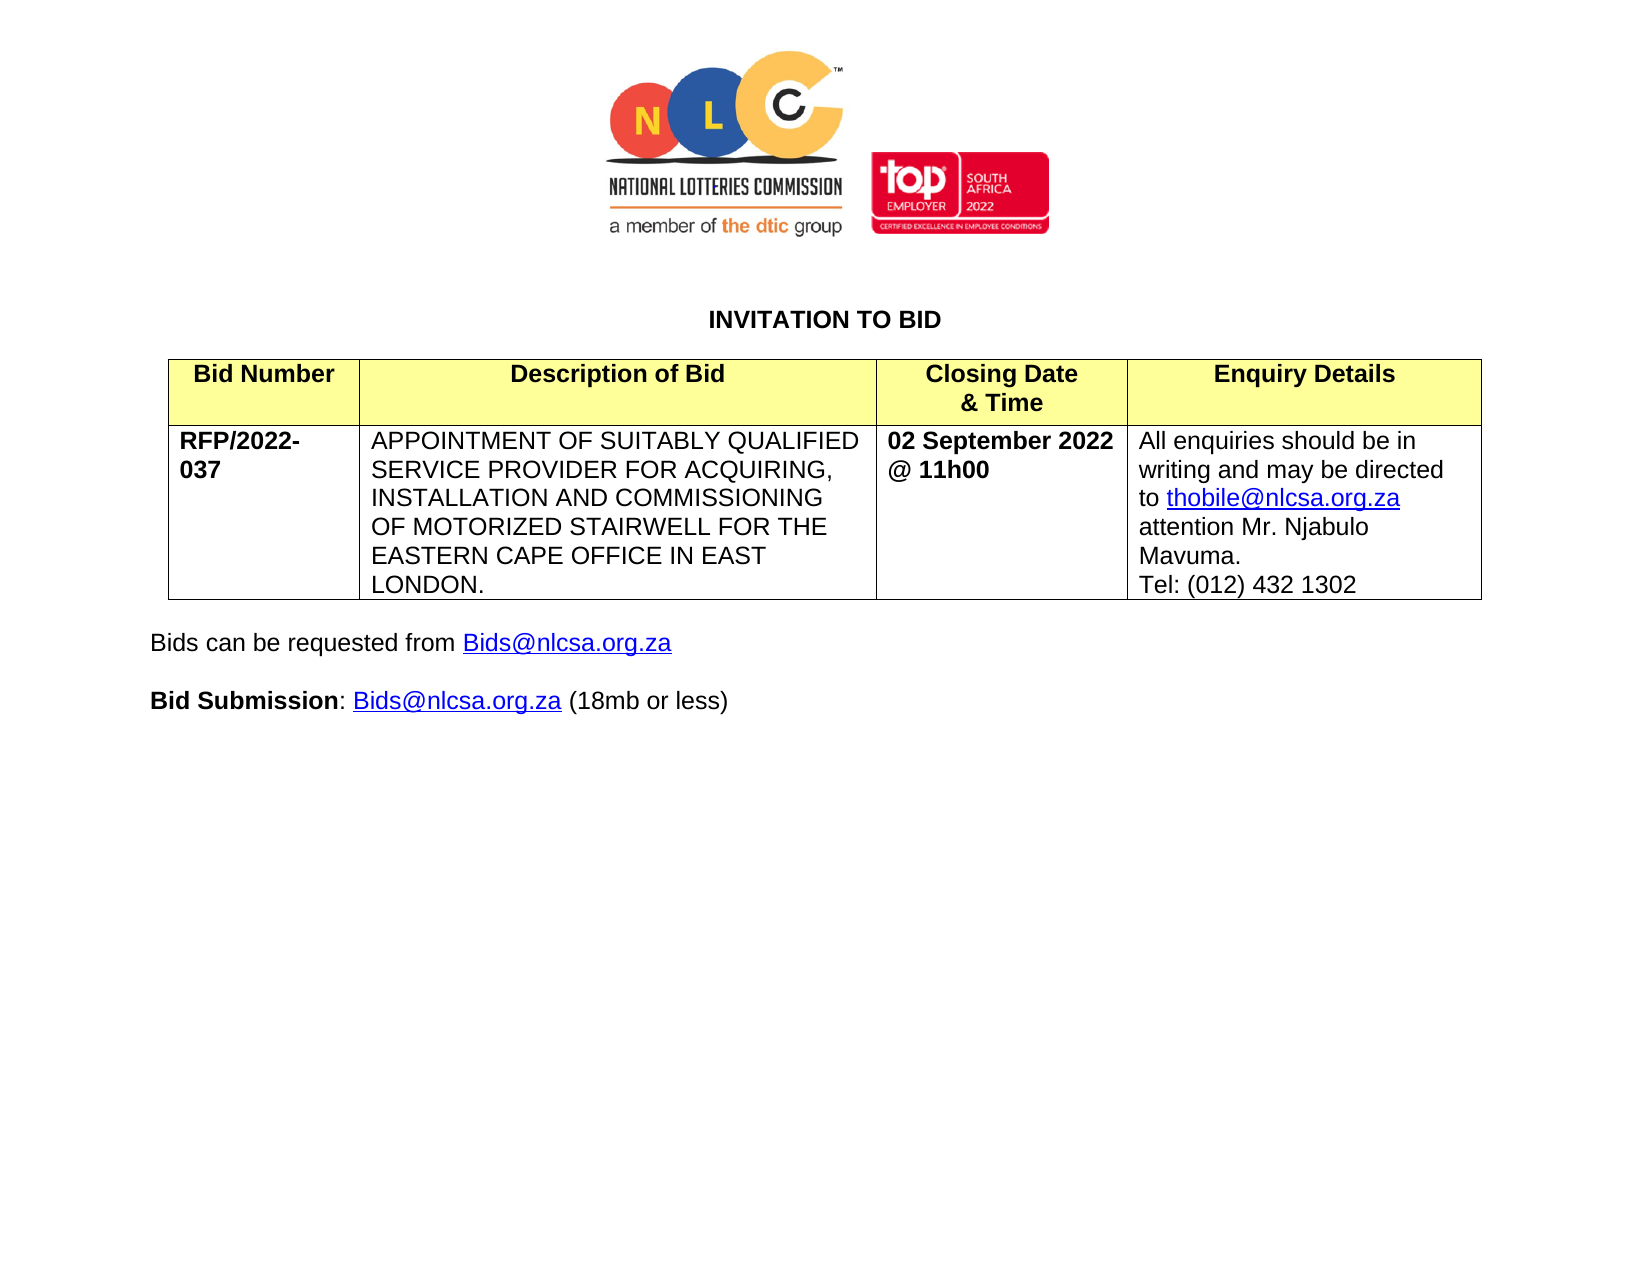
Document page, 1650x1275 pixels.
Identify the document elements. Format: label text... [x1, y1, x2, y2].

table_cell All enquiries should be in writing and may be directed to thobile@nlcsa.org.za attention Mr. Njabulo Mavuma. Tel: (012) 432 1302 [1128, 426, 1481, 598]
table_header Bid Number [169, 360, 359, 425]
table_header Description of Bid [360, 360, 876, 425]
text Bids can be requested from Bids@nlcsa.org.za [150, 628, 1500, 657]
table_header Closing Date & Time [877, 360, 1127, 425]
text INVITATION TO BID [150, 304, 1500, 333]
table_header Enquiry Details [1128, 360, 1481, 425]
picture [589, 41, 1061, 251]
table_cell RFP/2022- 037 [169, 426, 359, 598]
table_cell 02 September 2022 @ 11h00 [877, 426, 1127, 598]
table_cell APPOINTMENT OF SUITABLY QUALIFIED SERVICE PROVIDER FOR ACQUIRING, INSTALLATION AND COMMISSIONING OF MOTORIZED STAIRWELL FOR THE EASTERN CAPE OFFICE IN EAST LONDON. [360, 426, 876, 598]
text Bid Submission: Bids@nlcsa.org.za (18mb or less) [150, 686, 1528, 714]
